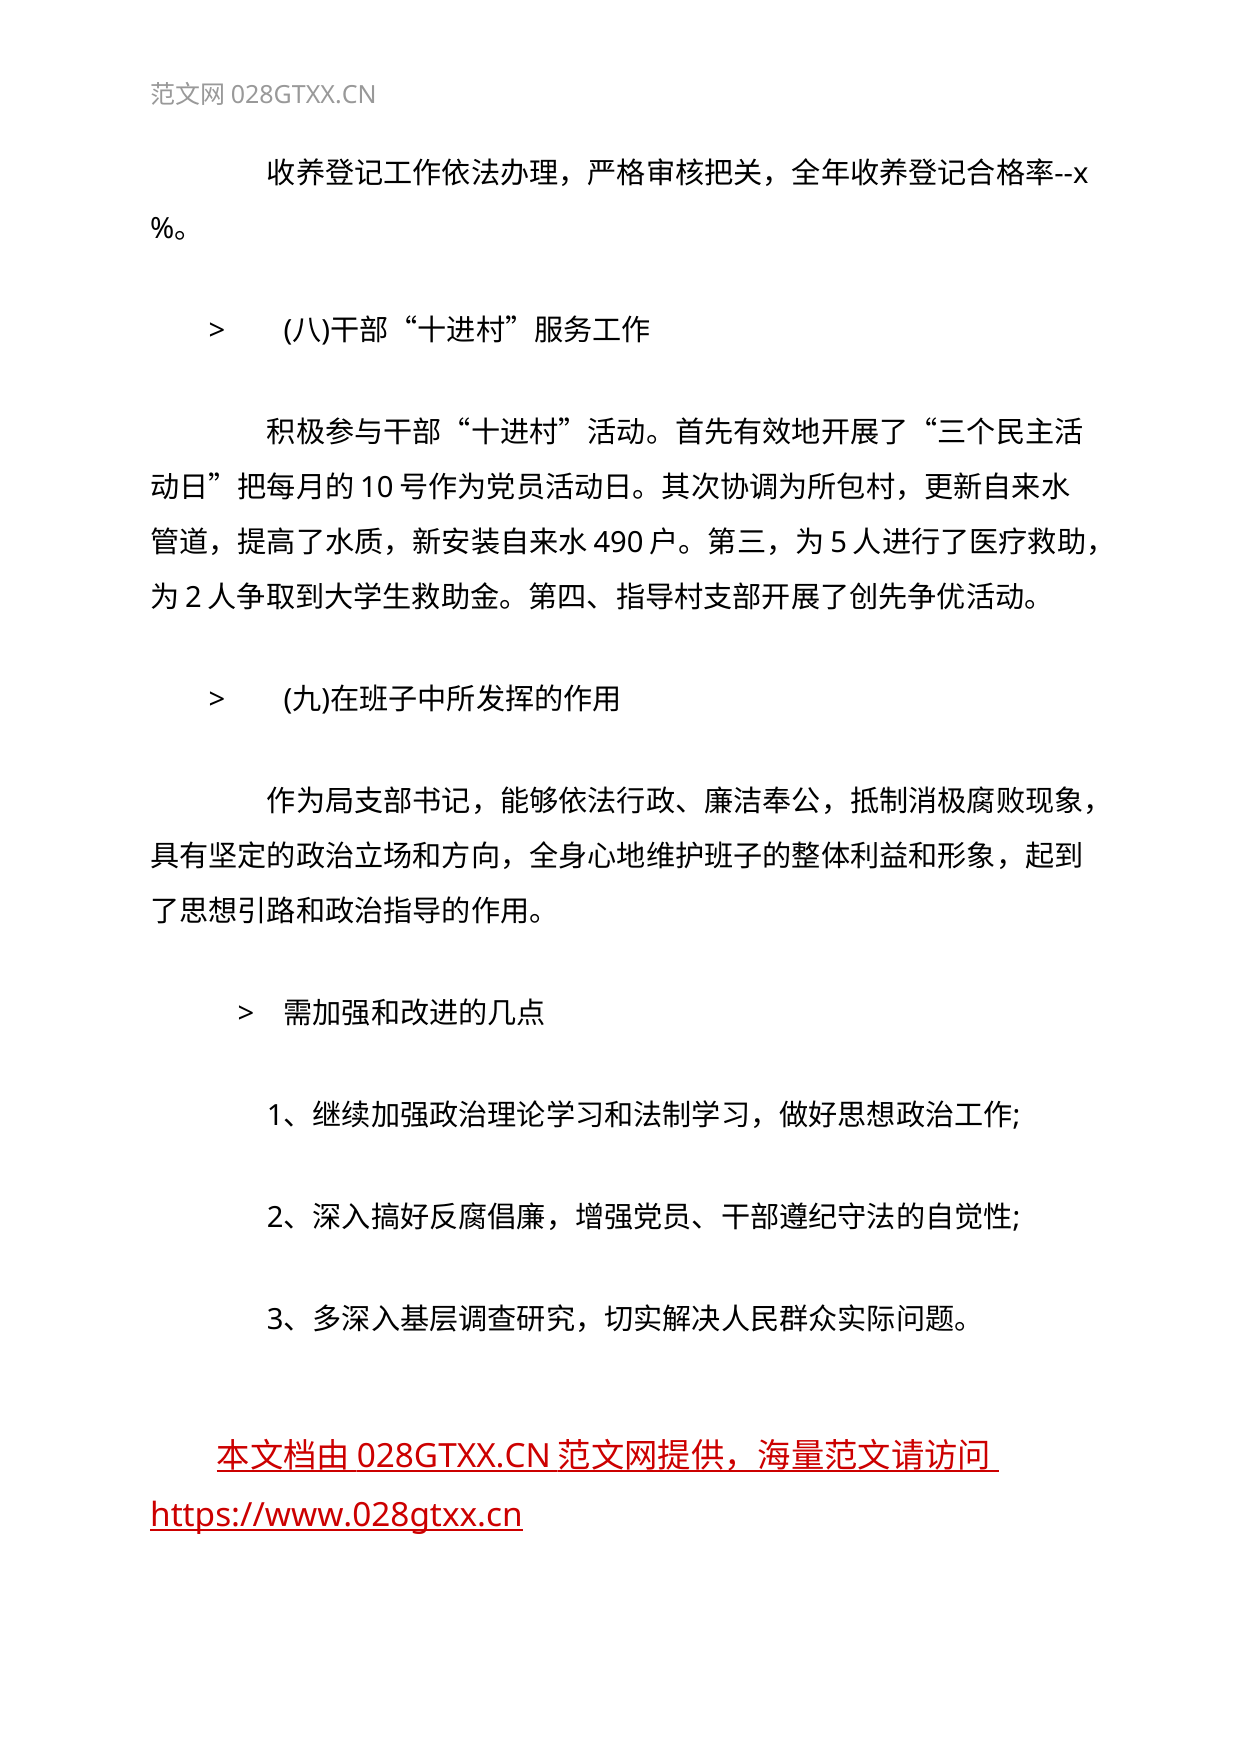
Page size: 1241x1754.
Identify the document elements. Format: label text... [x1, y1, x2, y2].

text > 需加强和改进的几点 [150, 989, 1090, 1032]
text 3、多深入基层调查研究，切实解决人民群众实际问题。 [150, 1295, 1090, 1338]
text 收养登记工作依法办理，严格审核把关，全年收养登记合格率--x%。 [150, 150, 1090, 247]
text 2、深入搞好反腐倡廉，增强党员、干部遵纪守法的自觉性; [150, 1193, 1090, 1236]
text 本文档由028GTXX.CN范文网提供，海量范文请访问 https://www.028gtxx.cn [150, 1428, 1090, 1536]
text > (九)在班子中所发挥的作用 [150, 676, 1090, 718]
text 1、继续加强政治理论学习和法制学习，做好思想政治工作; [150, 1091, 1090, 1134]
text 作为局支部书记，能够依法行政、廉洁奉公，抵制消极腐败现象，具有坚定的政治立场和方向，全身心地维护班子的整体利益和形象，起到了思想引路和政治指导的作用。 [150, 778, 1090, 930]
text 积极参与干部“十进村”活动。首先有效地开展了“三个民主活动日”把每月的10号作为党员活动日。其次协调为所包村，更新自来水管道，提高了水质，新安装自来水490户。第三，为5人进行了医疗救助，为2人争取到大学生救助金。第四、指导村支部开展了创先争优活动。 [150, 409, 1090, 616]
text > (八)干部“十进村”服务工作 [150, 307, 1090, 349]
